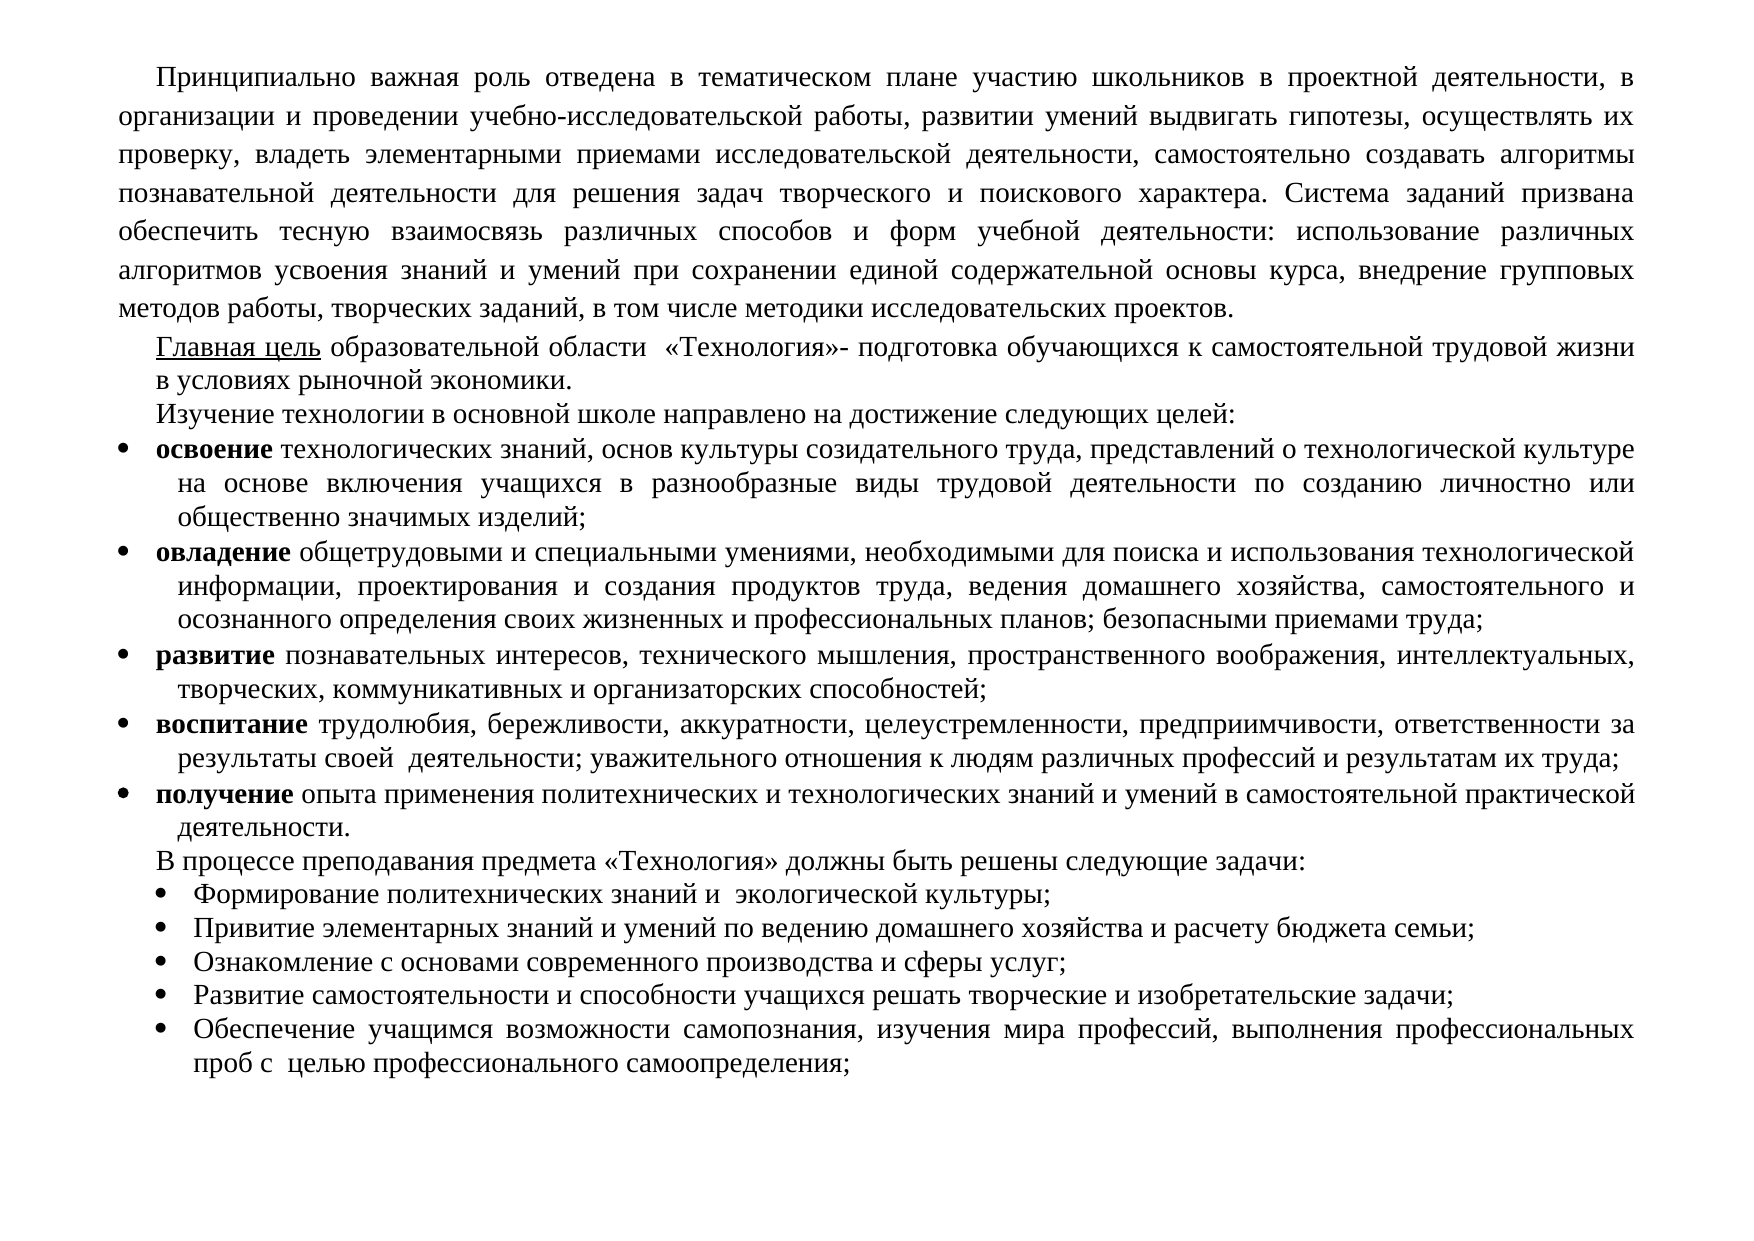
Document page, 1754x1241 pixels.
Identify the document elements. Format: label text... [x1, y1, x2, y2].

list получение опыта применения политехнических и технологических знаний и умений в самостоятельной практической деятельности. [118, 776, 1636, 843]
text Принципиально важная роль отведена в тематическом плане участию школьников в проектной деятельности, в организации и проведении учебно-исследовательской работы, развитии умений выдвигать гипотезы, осуществлять их проверку, владеть элементарными приемами исследовательской деятельности, самостоятельно создавать алгоритмы познавательной деятельности для решения задач творческого и поискового характера. Система заданий призвана обеспечить тесную взаимосвязь различных способов и форм учебной деятельности: использование различных алгоритмов усвоения знаний и умений при сохранении единой содержательной основы курса, внедрение групповых методов работы, творческих заданий, в том числе методики исследовательских проектов. [118, 59, 1636, 324]
text В процессе преподавания предмета «Технология» должны быть решены следующие задачи: [156, 843, 1636, 876]
list воспитание трудолюбия, бережливости, аккуратности, целеустремленности, предприимчивости, ответственности за результаты своей деятельности; уважительного отношения к людям различных профессий и результатам их труда; [118, 706, 1636, 774]
list Развитие самостоятельности и способности учащихся решать творческие и изобретательские задачи; [156, 977, 1636, 1011]
list Привитие элементарных знаний и умений по ведению домашнего хозяйства и расчету бюджета семьи; [156, 910, 1636, 944]
text Изучение технологии в основной школе направлено на достижение следующих целей: [118, 396, 1636, 429]
text Главная цель образовательной области «Технология»- подготовка обучающихся к самостоятельной трудовой жизни в условиях рыночной экономики. [156, 329, 1636, 396]
list Обеспечение учащимся возможности самопознания, изучения мира профессий, выполнения профессиональных проб с целью профессионального самоопределения; [156, 1011, 1636, 1078]
list Ознакомление с основами современного производства и сферы услуг; [156, 944, 1636, 977]
list освоение технологических знаний, основ культуры созидательного труда, представлений о технологической культуре на основе включения учащихся в разнообразные виды трудовой деятельности по созданию личностно или общественно значимых изделий; [118, 432, 1636, 532]
list Формирование политехнических знаний и экологической культуры; [156, 876, 1636, 910]
list овладение общетрудовыми и специальными умениями, необходимыми для поиска и использования технологической информации, проектирования и создания продуктов труда, ведения домашнего хозяйства, самостоятельного и осознанного определения своих жизненных и профессиональных планов; безопасными приемами труда; [118, 534, 1636, 635]
list развитие познавательных интересов, технического мышления, пространственного воображения, интеллектуальных, творческих, коммуникативных и организаторских способностей; [118, 637, 1636, 704]
